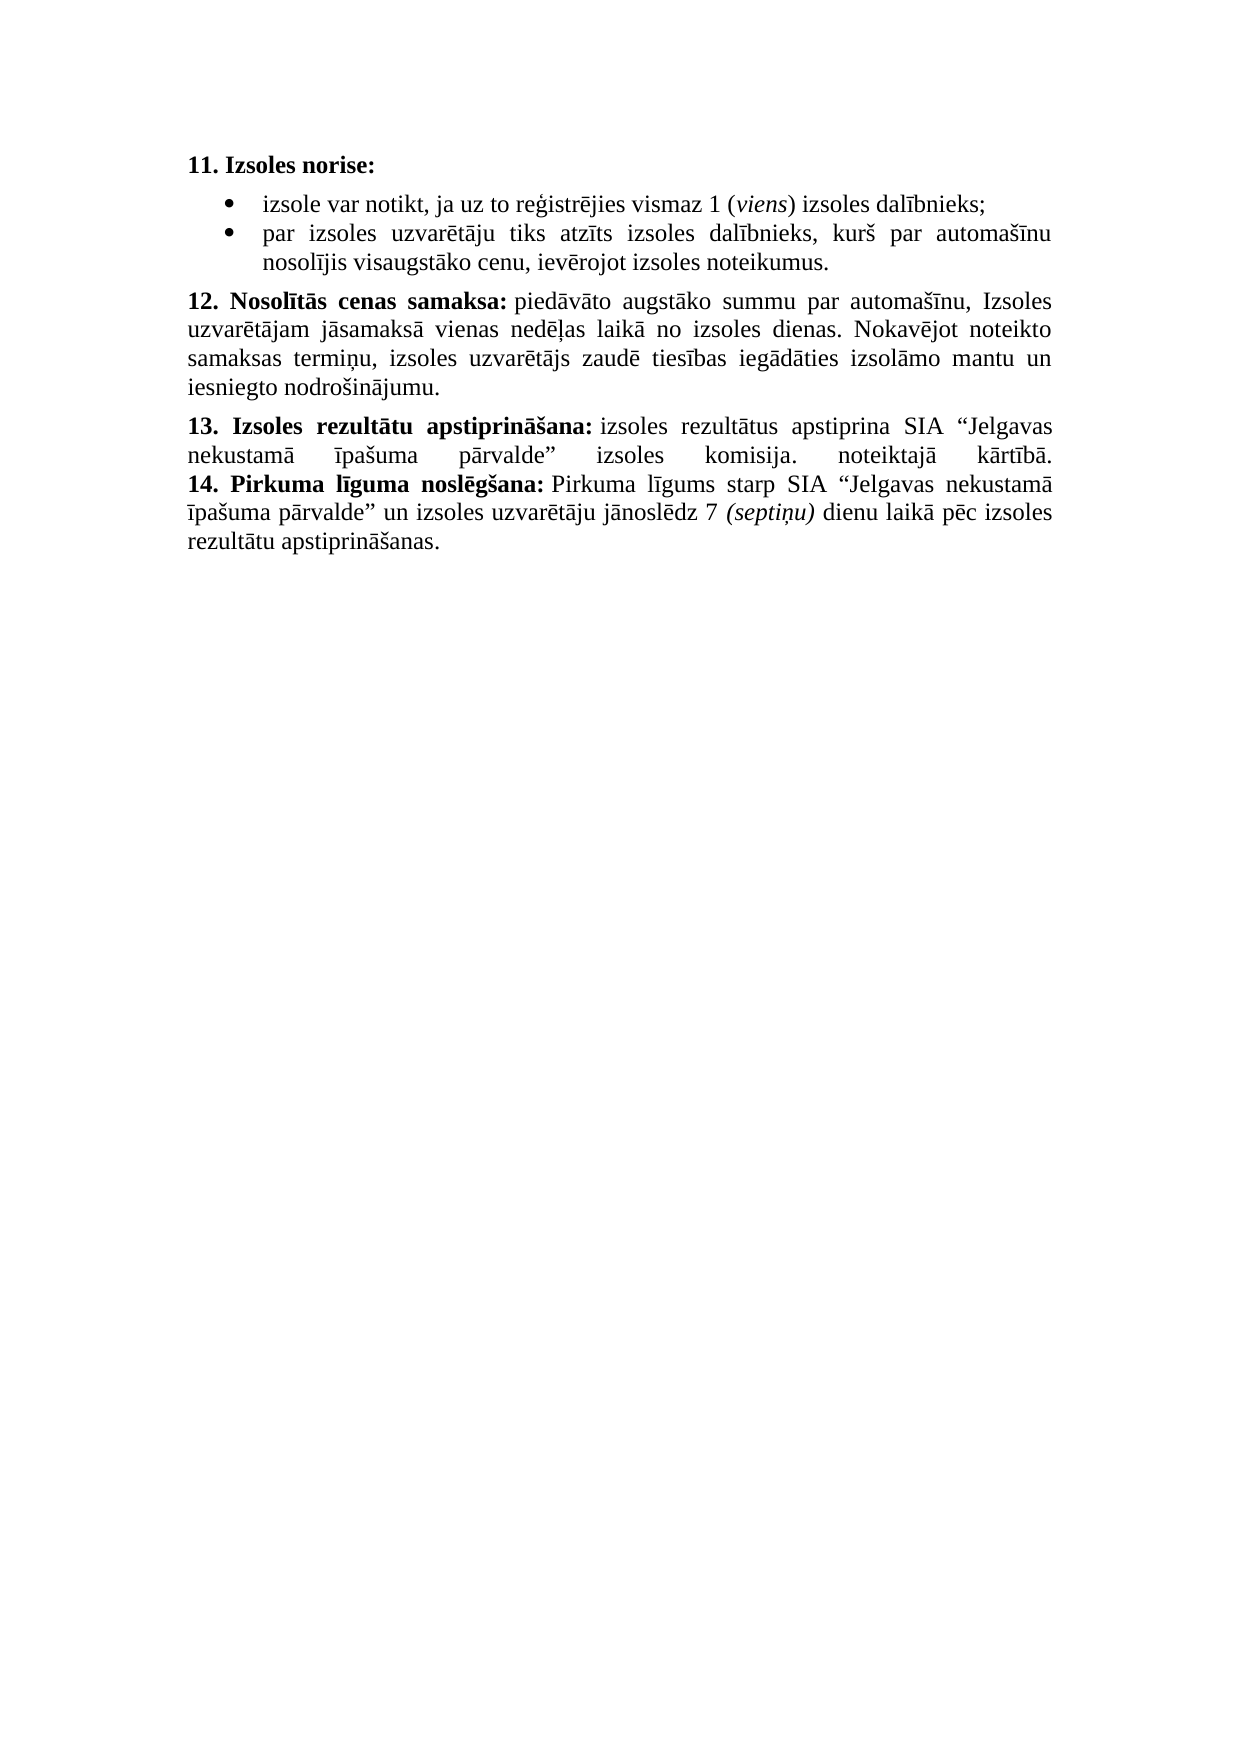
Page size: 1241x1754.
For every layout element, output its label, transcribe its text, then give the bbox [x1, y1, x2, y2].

list par izsoles uzvarētāju tiks atzīts izsoles dalībnieks, kurš par automašīnu nosolījis visaugstāko cenu, ievērojot izsoles noteikumus. [225, 218, 1053, 275]
text 11. Izsoles norise: [187, 150, 1053, 179]
text 12. Nosolītās cenas samaksa: piedāvāto augstāko summu par automašīnu, Izsoles uzvarētājam jāsamaksā vienas nedēļas laikā no izsoles dienas. Nokavējot noteikto samaksas termiņu, izsoles uzvarētājs zaudē tiesības iegādāties izsolāmo mantu un iesniegto nodrošinājumu. [187, 286, 1053, 401]
text 13. Izsoles rezultātu apstiprināšana: izsoles rezultātus apstiprina SIA “Jelgavas nekustamā īpašuma pārvalde” izsoles komisija. noteiktajā kārtībā. 14. Pirkuma līguma noslēgšana: Pirkuma līgums starp SIA “Jelgavas nekustamā īpašuma pārvalde” un izsoles uzvarētāju jānoslēdz 7 (septiņu) dienu laikā pēc izsoles rezultātu apstiprināšanas. [187, 411, 1053, 555]
list izsole var notikt, ja uz to reģistrējies vismaz 1 (viens) izsoles dalībnieks; [225, 189, 1053, 218]
